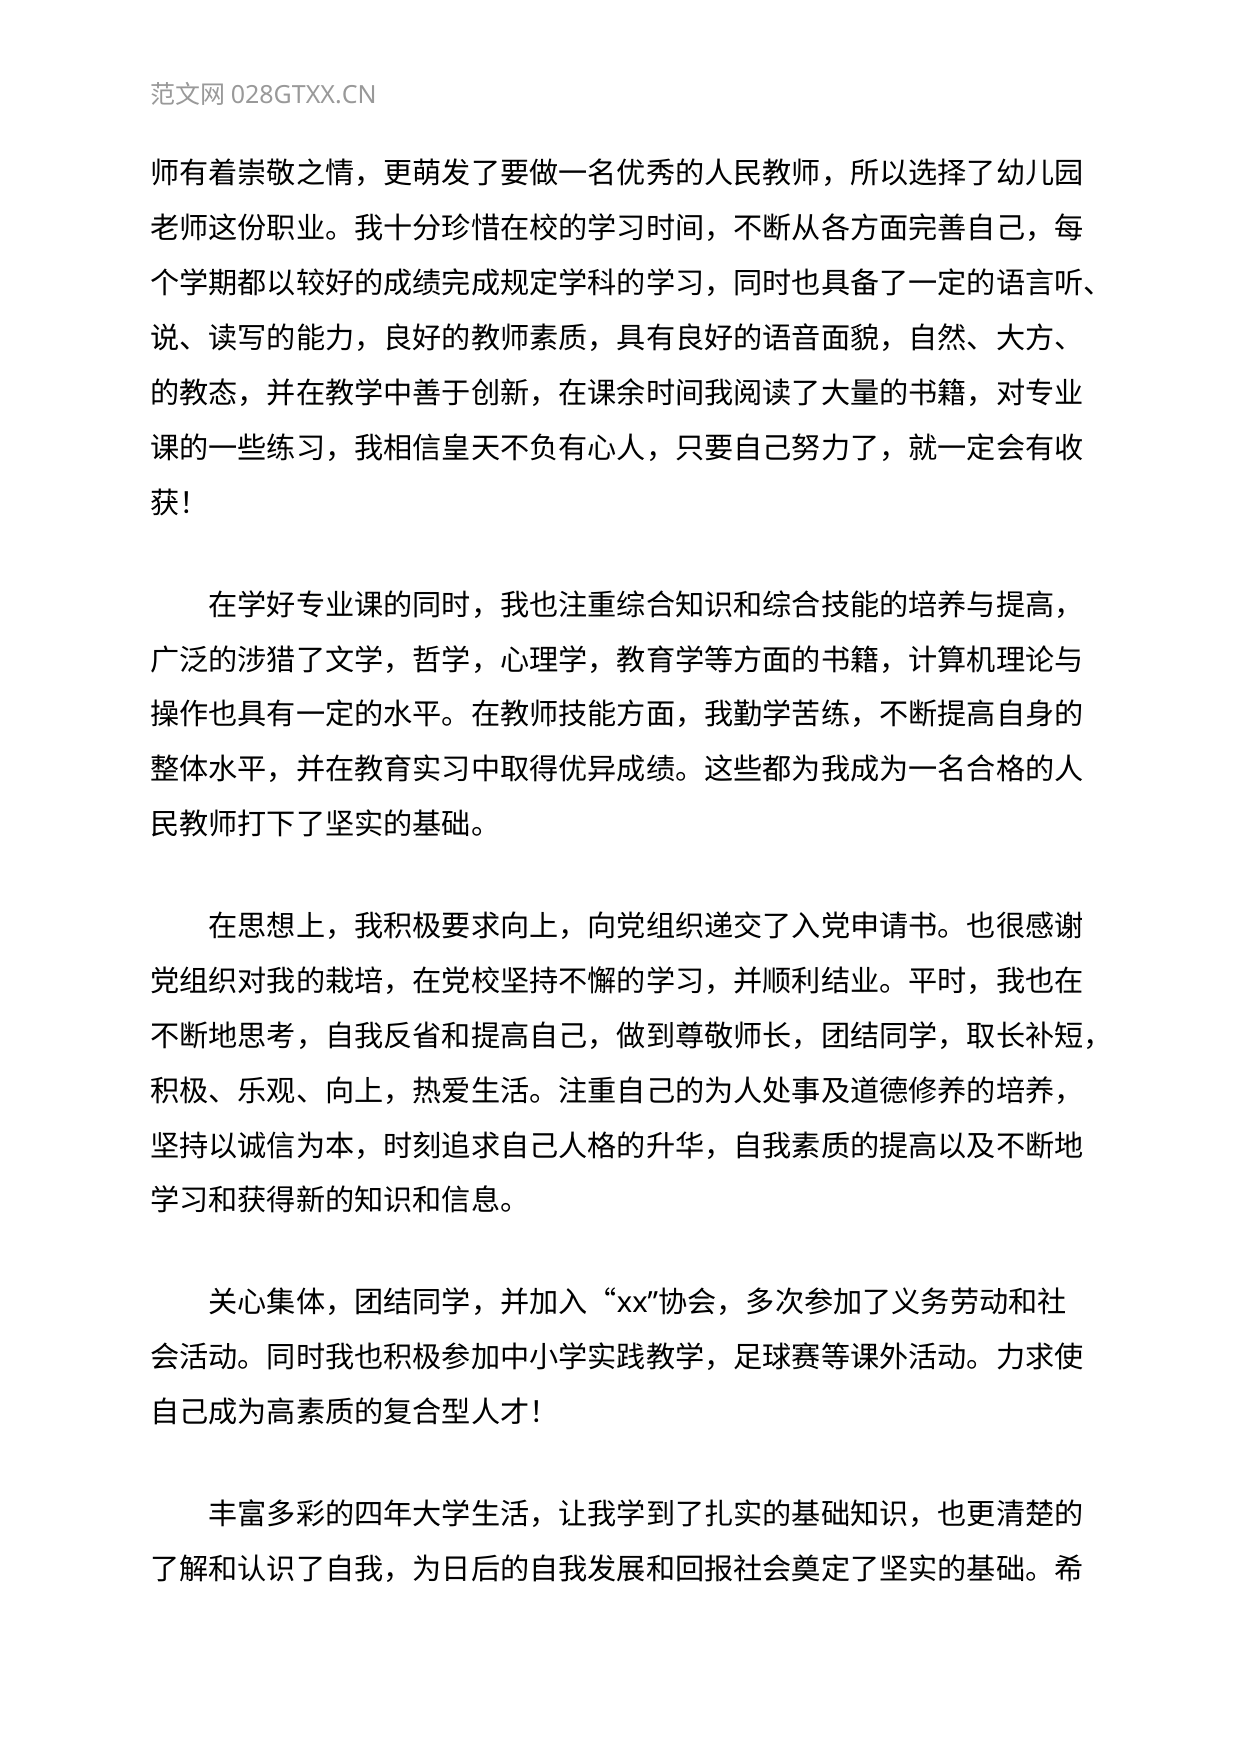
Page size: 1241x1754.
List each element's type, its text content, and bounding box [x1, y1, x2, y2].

text 在学好专业课的同时，我也注重综合知识和综合技能的培养与提高，广泛的涉猎了文学，哲学，心理学，教育学等方面的书籍，计算机理论与操作也具有一定的水平。在教师技能方面，我勤学苦练，不断提高自身的整体水平，并在教育实习中取得优异成绩。这些都为我成为一名合格的人民教师打下了坚实的基础。 [150, 581, 1090, 843]
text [150, 1490, 1090, 1588]
text 关心集体，团结同学，并加入“xx”协会，多次参加了义务劳动和社会活动。同时我也积极参加中小学实践教学，足球赛等课外活动。力求使自己成为高素质的复合型人才！ [150, 1279, 1090, 1431]
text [150, 150, 1090, 522]
text 在思想上，我积极要求向上，向党组织递交了入党申请书。也很感谢党组织对我的栽培，在党校坚持不懈的学习，并顺利结业。平时，我也在不断地思考，自我反省和提高自己，做到尊敬师长，团结同学，取长补短，积极、乐观、向上，热爱生活。注重自己的为人处事及道德修养的培养，坚持以诚信为本，时刻追求自己人格的升华，自我素质的提高以及不断地学习和获得新的知识和信息。 [150, 902, 1090, 1219]
